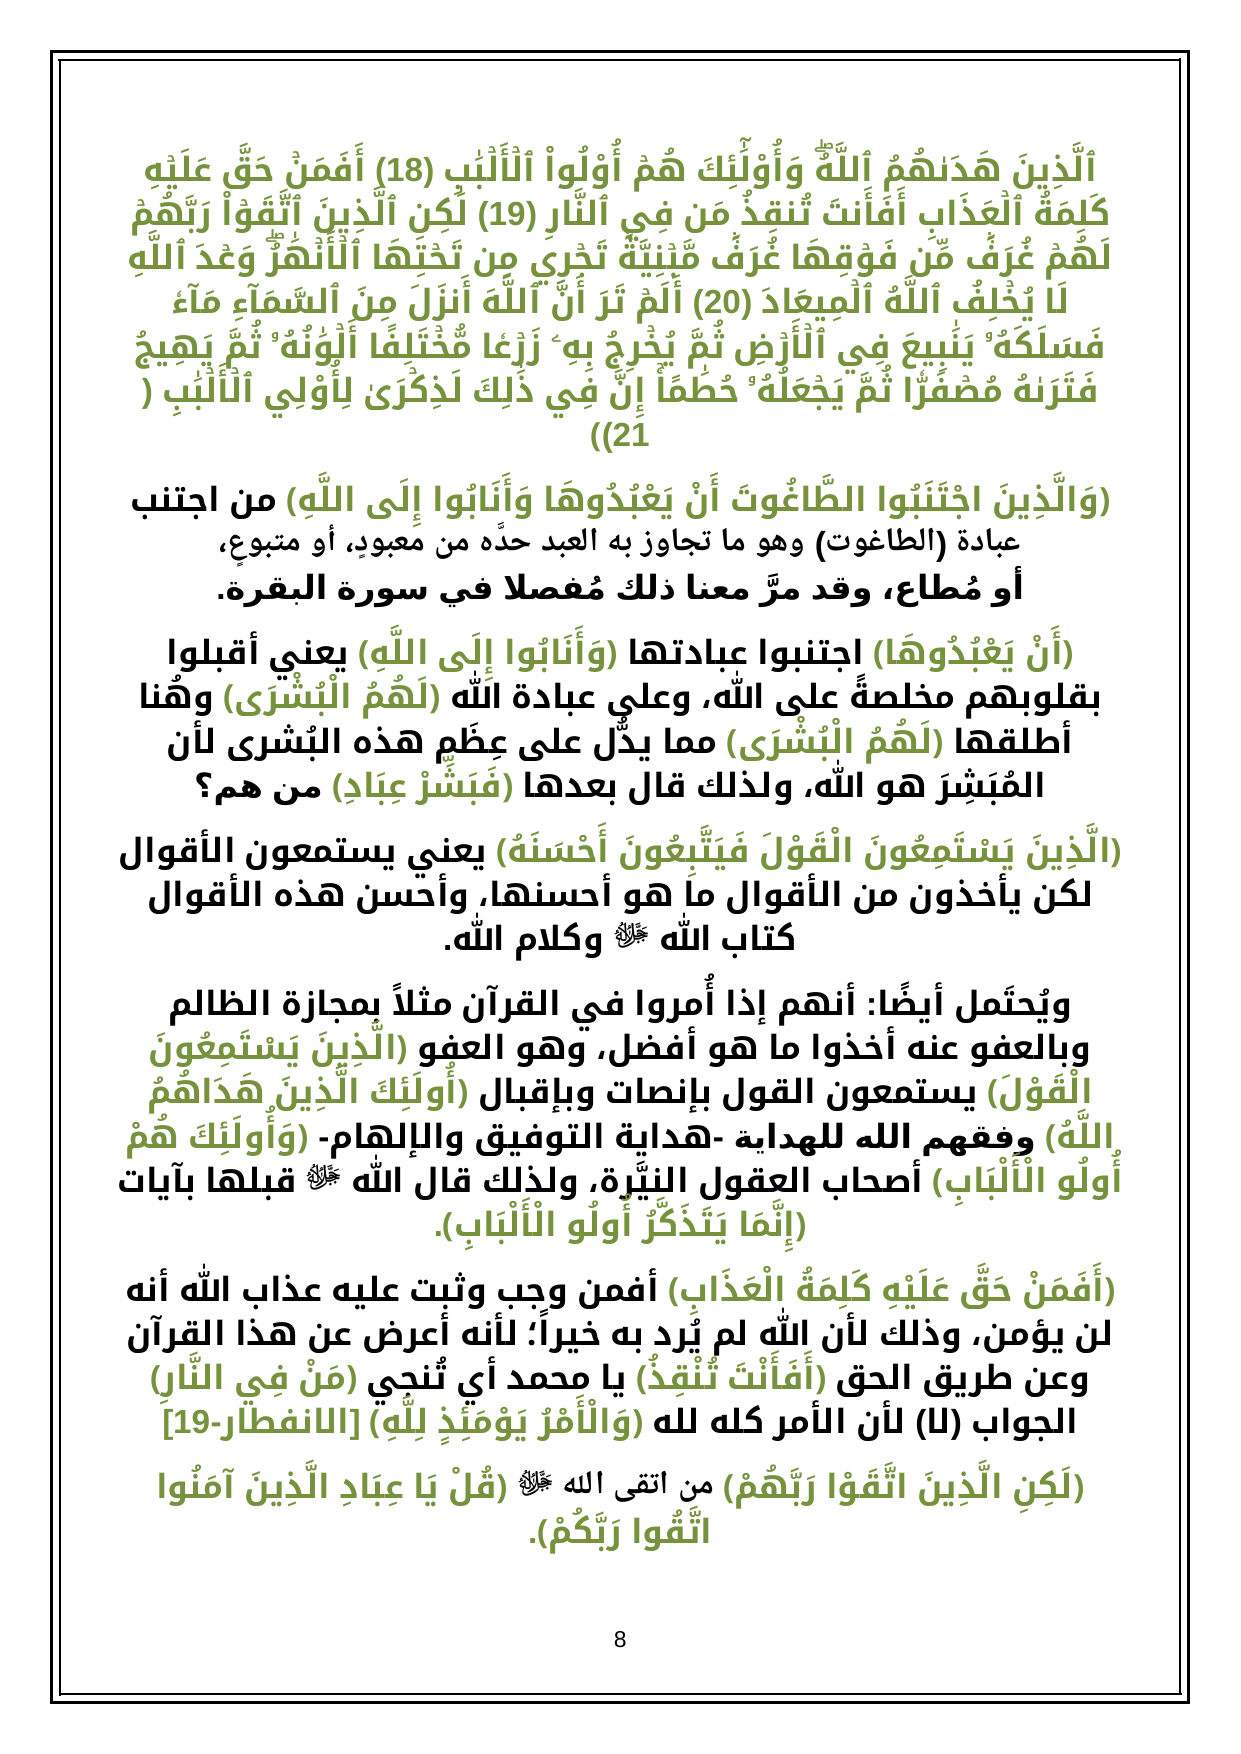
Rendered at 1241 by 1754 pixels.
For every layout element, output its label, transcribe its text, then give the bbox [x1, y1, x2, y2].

text ﴿الَّذِينَ يَسْتَمِعُونَ الْقَوْلَ فَيَتَّبِعُونَ أَحْسَنَهُ﴾ يعني يستمعون الأقوال لكن يأخذون من الأقوال ما هو أحسنها، وأحسن هذه الأقوال كتاب الله ﷻ وكلام الله. [112, 831, 1128, 958]
text ويُحتَمل أيضًا: أنهم إذا أُمروا في القرآن مثلاً بمجازة الظالم وبالعفو عنه أخذوا ما هو أفضل، وهو العفو ﴿الَّذِينَ يَسْتَمِعُونَ الْقَوْلَ﴾ يستمعون القول بإنصات وبإقبال ﴿أُولَئِكَ الَّذِينَ هَدَاهُمُ اللَّهُ﴾ وفقهم الله للهداية -هداية التوفيق والإلهام- ﴿وَأُولَئِكَ هُمْ أُولُو الْأَلْبَابِ﴾ أصحاب العقول النيَّرة، ولذلك قال الله ﷻ قبلها بآيات ﴿إِنَّمَا يَتَذَكَّرُ أُولُو الْأَلْبَابِ﴾. [112, 984, 1128, 1243]
text ﴿لَكِنِ الَّذِينَ اتَّقَوْا رَبَّهُمْ﴾ من اتقى الله ﷻ ﴿قُلْ يَا عِبَادِ الَّذِينَ آمَنُوا اتَّقُوا رَبَّكُمْ﴾. [112, 1467, 1128, 1550]
text ﴿أَفَمَنْ حَقَّ عَلَيْهِ كَلِمَةُ الْعَذَابِ﴾ أفمن وجب وثبت عليه عذاب الله أنه لن يؤمن، وذلك لأن الله لم يُرد به خيراً؛ لأنه أعرض عن هذا القرآن وعن طريق الحق ﴿أَفَأَنْتَ تُنْقِذُ﴾ يا محمد أي تُنجي ﴿مَنْ فِي النَّارِ﴾ الجواب (لا) لأن الأمر كله لله ﴿وَالْأَمْرُ يَوْمَئِذٍ لِلَّهِ﴾ [الانفطار-19] [112, 1270, 1128, 1441]
text ﴿وَالَّذِينَ اجْتَنَبُوا الطَّاغُوتَ أَنْ يَعْبُدُوهَا وَأَنَابُوا إِلَى اللَّهِ﴾ من اجتنب عبادة (الطاغوت) وهو ما تجاوز به العبد حدَّه من معبودٍ، أو متبوعٍ، أو مُطاع، وقد مرَّ معنا ذلك مُفصلا في سورة البقرة. [112, 480, 1128, 607]
text ﴿أَنْ يَعْبُدُوهَا﴾ اجتنبوا عبادتها ﴿وَأَنَابُوا إِلَى اللَّهِ﴾ يعني أقبلوا بقلوبهم مخلصةً على الله، وعلى عبادة الله ﴿لَهُمُ الْبُشْرَى﴾ وهُنا أطلقها ﴿لَهُمُ الْبُشْرَى﴾ مما يدُّل على عِظَم هذه البُشرى لأن المُبَشِرَ هو الله، ولذلك قال بعدها ﴿فَبَشِّرْ عِبَادِ﴾ من هم؟ [112, 633, 1128, 804]
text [112, 150, 1128, 453]
